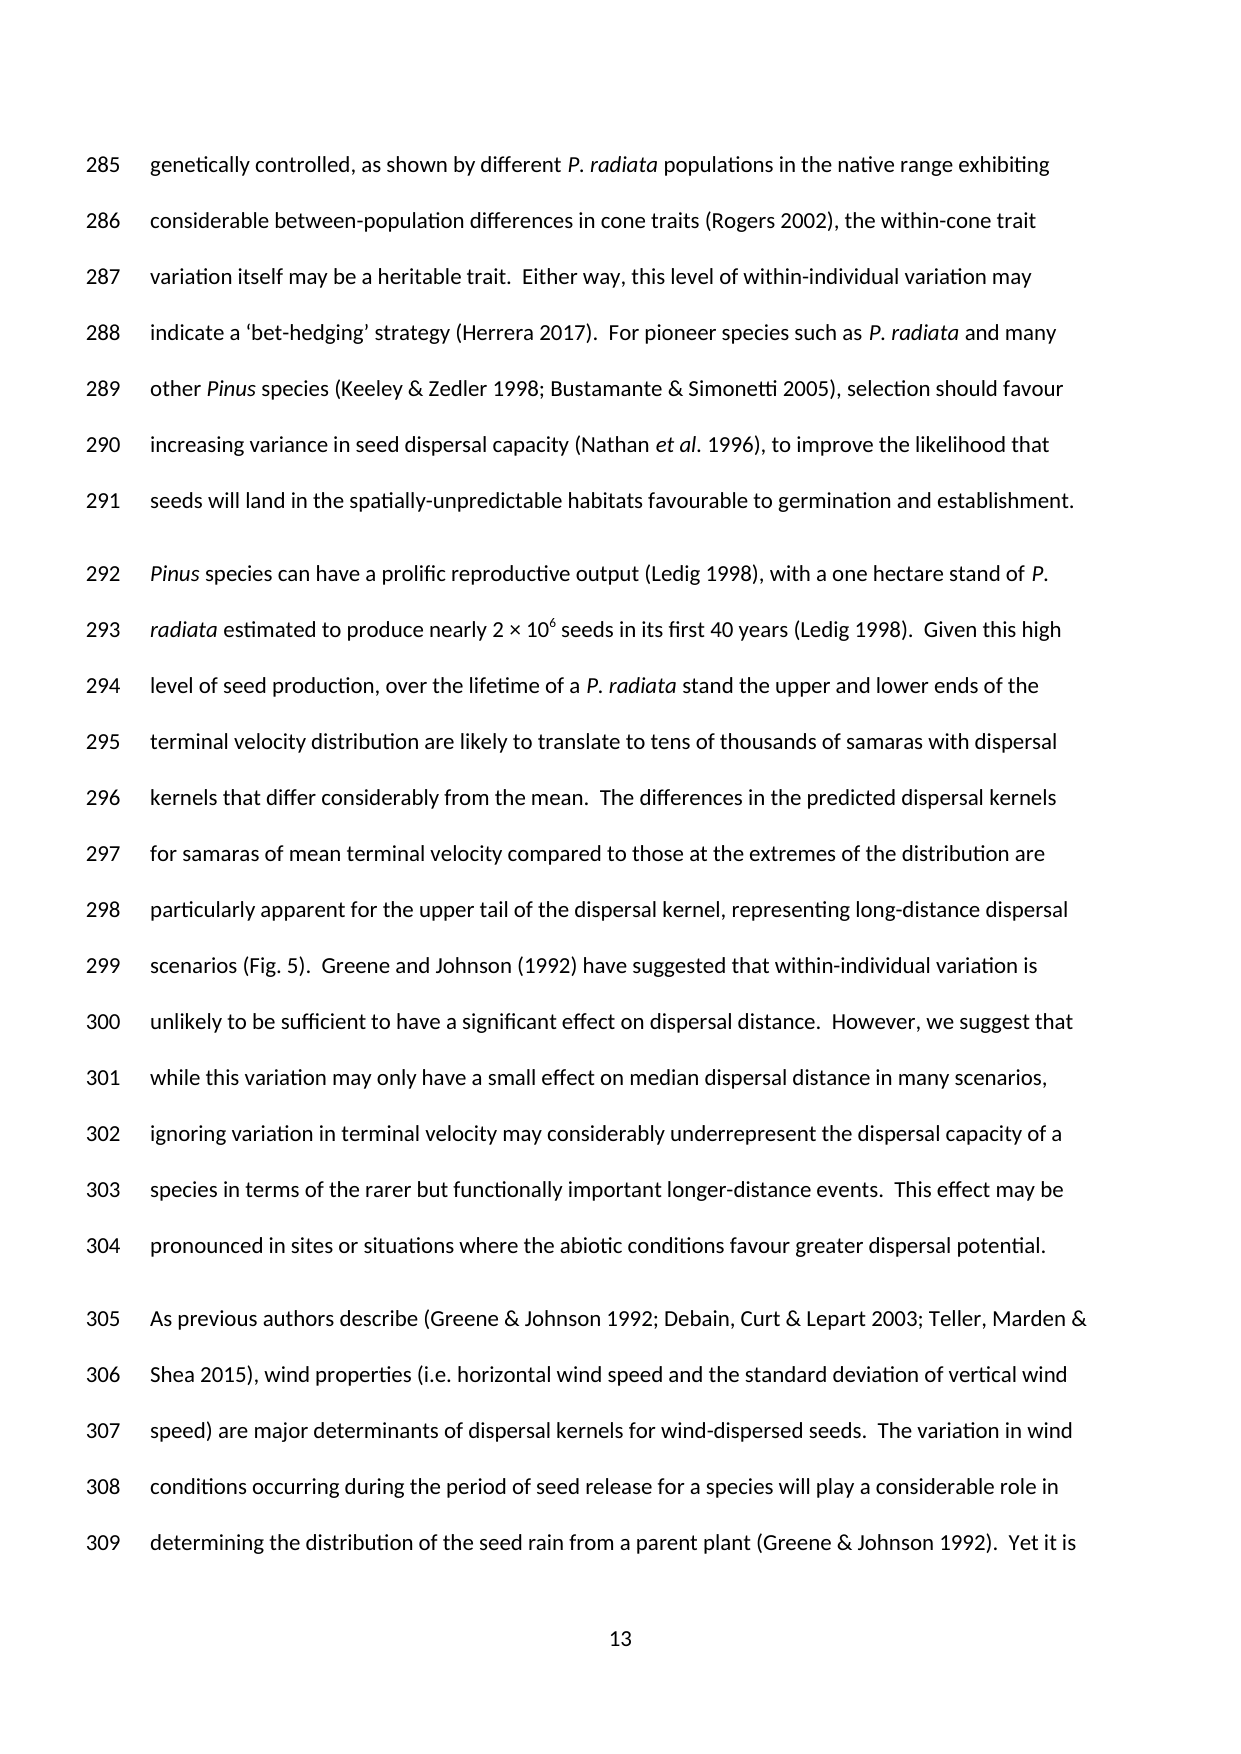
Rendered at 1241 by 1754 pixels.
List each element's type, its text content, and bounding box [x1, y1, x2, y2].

text Pinus species can have a prolific reproductive output (Ledig 1998), with a one hectare stand of P. radiata estimated to produce nearly 2 × 106 seeds in its first 40 years (Ledig 1998). Given this high level of seed production, over the lifetime of a P. radiata stand the upper and lower ends of the terminal velocity distribution are likely to translate to tens of thousands of samaras with dispersal kernels that differ considerably from the mean. The differences in the predicted dispersal kernels for samaras of mean terminal velocity compared to those at the extremes of the distribution are particularly apparent for the upper tail of the dispersal kernel, representing long-distance dispersal scenarios (Fig. 5). Greene and Johnson (1992) have suggested that within-individual variation is unlikely to be sufficient to have a significant effect on dispersal distance. However, we suggest that while this variation may only have a small effect on median dispersal distance in many scenarios, ignoring variation in terminal velocity may considerably underrepresent the dispersal capacity of a species in terms of the rarer but functionally important longer-distance events. This effect may be pronounced in sites or situations where the abiotic conditions favour greater dispersal potential. [150, 559, 1090, 1259]
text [150, 150, 1090, 514]
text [150, 1304, 1090, 1556]
